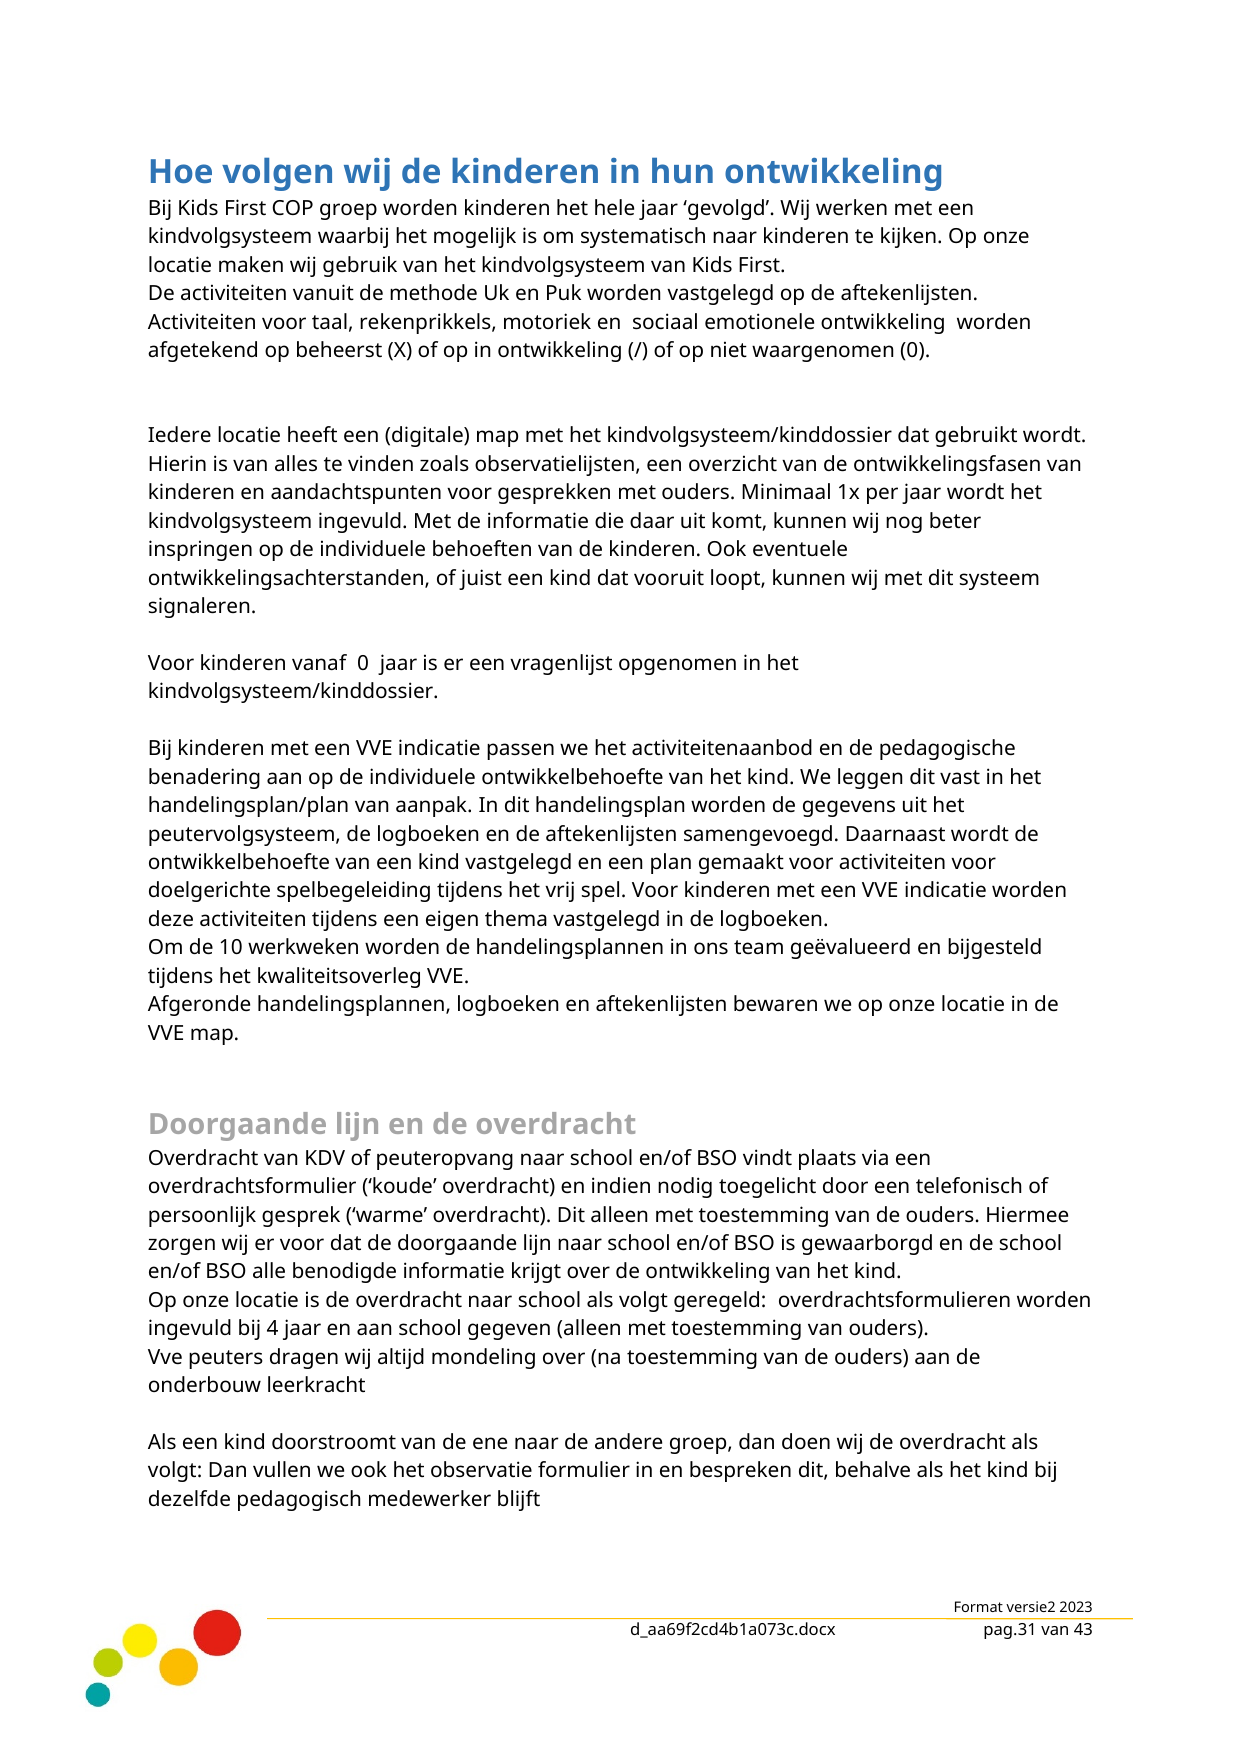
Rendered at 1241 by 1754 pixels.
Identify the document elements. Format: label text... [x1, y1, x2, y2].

subtitle Hoe volgen wij de kinderen in hun ontwikkeling [148, 148, 1092, 193]
text Bij kinderen met een VVE indicatie passen we het activiteitenaanbod en de pedagogische benadering aan op de individuele ontwikkelbehoefte van het kind. We leggen dit vast in het handelingsplan/plan van aanpak. In dit handelingsplan worden de gegevens uit het peutervolgsysteem, de logboeken en de aftekenlijsten samengevoegd. Daarnaast wordt de ontwikkelbehoefte van een kind vastgelegd en een plan gemaakt voor activiteiten voor doelgerichte spelbegeleiding tijdens het vrij spel. Voor kinderen met een VVE indicatie worden deze activiteiten tijdens een eigen thema vastgelegd in de logboeken. [148, 733, 1092, 932]
text Iedere locatie heeft een (digitale) map met het kindvolgsysteem/kinddossier dat gebruikt wordt. Hierin is van alles te vinden zoals observatielijsten, een overzicht van de ontwikkelingsfasen van kinderen en aandachtspunten voor gesprekken met ouders. Minimaal 1x per jaar wordt het kindvolgsysteem ingevuld. Met de informatie die daar uit komt, kunnen wij nog beter inspringen op de individuele behoeften van de kinderen. Ook eventuele ontwikkelingsachterstanden, of juist een kind dat vooruit loopt, kunnen wij met dit systeem signaleren. [148, 421, 1092, 620]
text Vve peuters dragen wij altijd mondeling over (na toestemming van de ouders) aan de onderbouw leerkracht [148, 1342, 1092, 1399]
text Op onze locatie is de overdracht naar school als volgt geregeld: overdrachtsformulieren worden ingevuld bij 4 jaar en aan school gegeven (alleen met toestemming van ouders). [148, 1285, 1092, 1342]
picture [67, 1604, 257, 1712]
text Overdracht van KDV of peuteropvang naar school en/of BSO vindt plaats via een overdrachtsformulier (‘koude’ overdracht) en indien nodig toegelicht door een telefonisch of persoonlijk gesprek (‘warme’ overdracht). Dit alleen met toestemming van de ouders. Hiermee zorgen wij er voor dat de doorgaande lijn naar school en/of BSO is gewaarborgd en de school en/of BSO alle benodigde informatie krijgt over de ontwikkeling van het kind. [148, 1143, 1092, 1285]
text Afgeronde handelingsplannen, logboeken en aftekenlijsten bewaren we op onze locatie in de VVE map. [148, 989, 1092, 1046]
subtitle Doorgaande lijn en de overdracht [148, 1103, 1092, 1143]
text Om de 10 werkweken worden de handelingsplannen in ons team geëvalueerd en bijgesteld tijdens het kwaliteitsoverleg VVE. [148, 932, 1092, 989]
text Als een kind doorstroomt van de ene naar de andere groep, dan doen wij de overdracht als volgt: Dan vullen we ook het observatie formulier in en bespreken dit, behalve als het kind bij dezelfde pedagogisch medewerker blijft [148, 1427, 1092, 1512]
text De activiteiten vanuit de methode Uk en Puk worden vastgelegd op de aftekenlijsten. Activiteiten voor taal, rekenprikkels, motoriek en sociaal emotionele ontwikkeling worden afgetekend op beheerst (X) of op in ontwikkeling (/) of op niet waargenomen (0). [148, 278, 1092, 364]
text Voor kinderen vanaf 0 jaar is er een vragenlijst opgenomen in het kindvolgsysteem/kinddossier. [148, 648, 1092, 705]
text Bij Kids First COP groep worden kinderen het hele jaar ‘gevolgd’. Wij werken met een kindvolgsysteem waarbij het mogelijk is om systematisch naar kinderen te kijken. Op onze locatie maken wij gebruik van het kindvolgsysteem van Kids First. [148, 193, 1092, 278]
